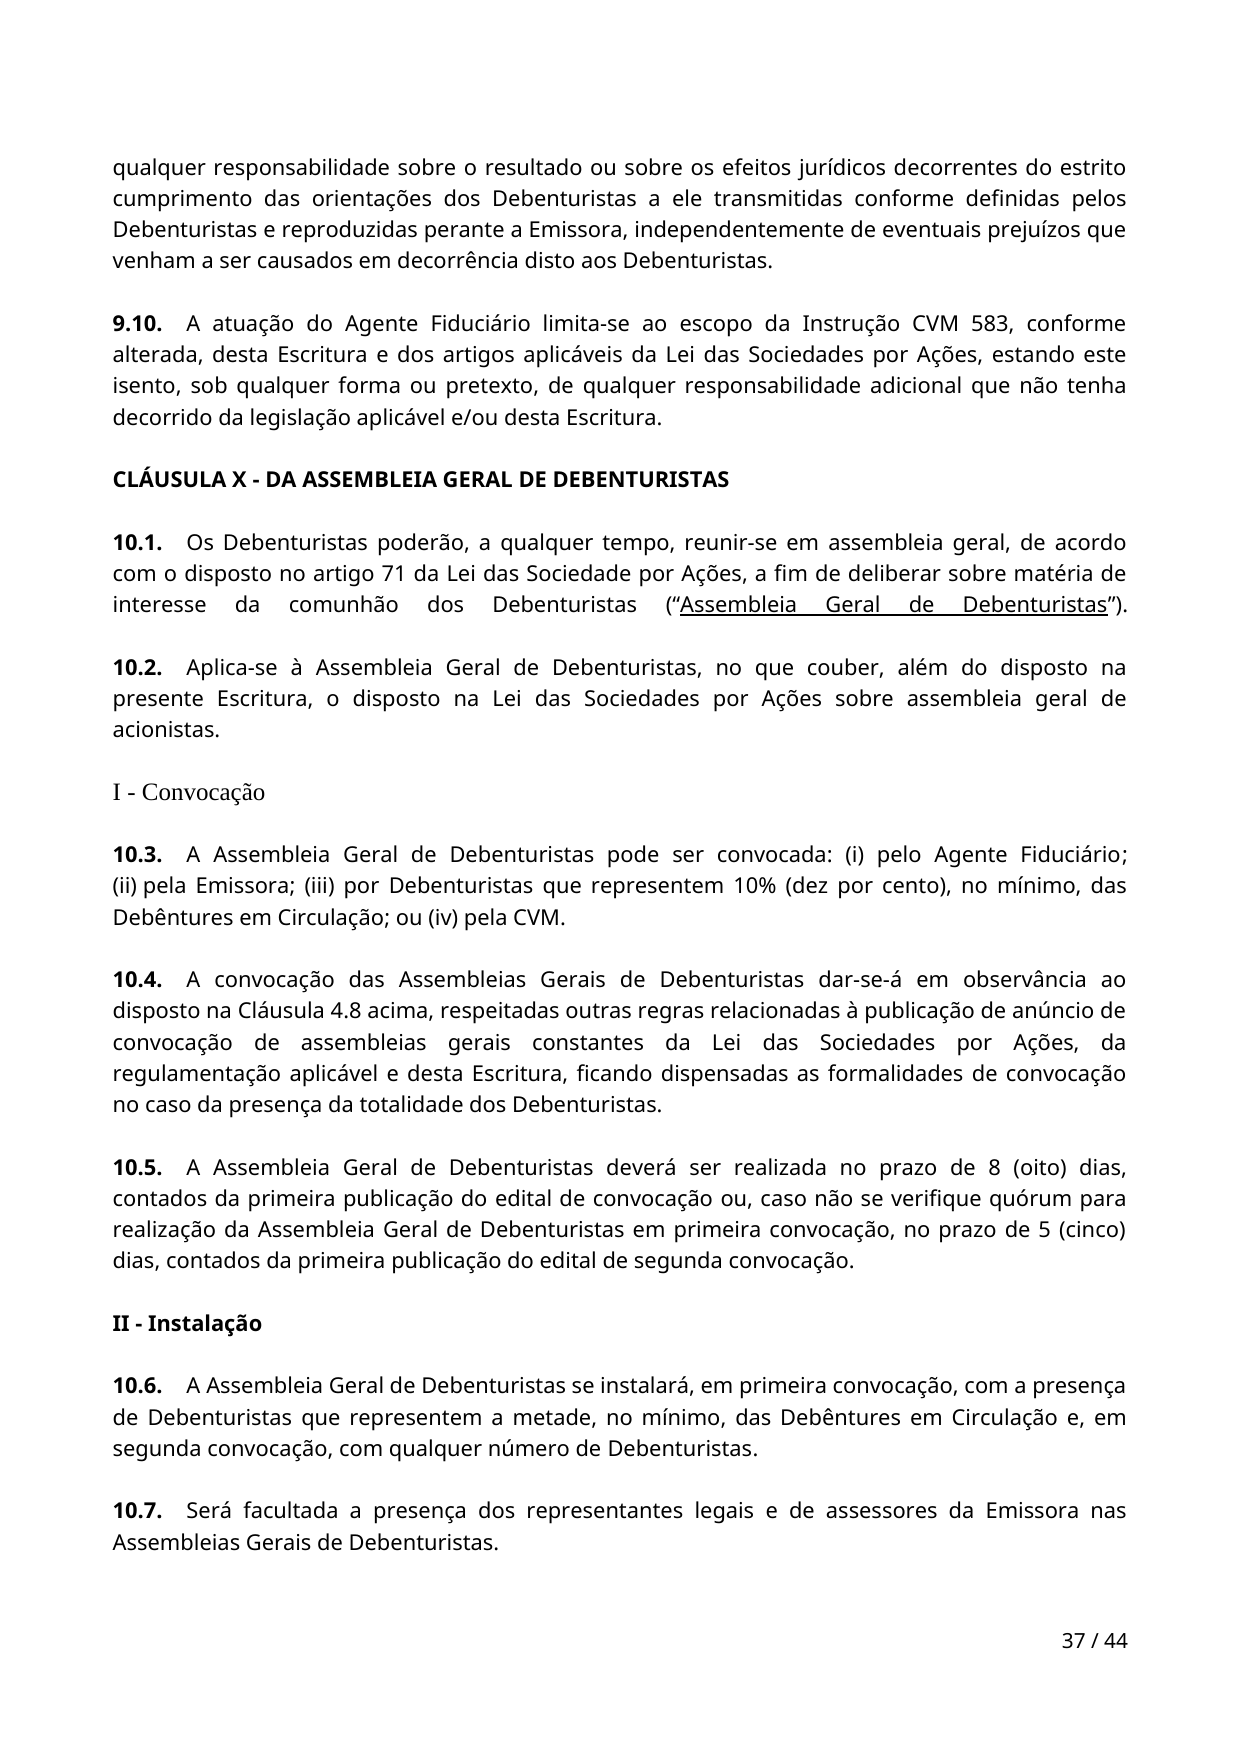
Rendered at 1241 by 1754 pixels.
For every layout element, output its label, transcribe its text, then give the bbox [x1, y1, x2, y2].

text II - Instalação [112, 1306, 1128, 1337]
text 10.2. Aplica-se à Assembleia Geral de Debenturistas, no que couber, além do disposto na presente Escritura, o disposto na Lei das Sociedades por Ações sobre assembleia geral de acionistas. [112, 650, 1128, 744]
text 9.10. A atuação do Agente Fiduciário limita-se ao escopo da Instrução CVM 583, conforme alterada, desta Escritura e dos artigos aplicáveis da Lei das Sociedades por Ações, estando este isento, sob qualquer forma ou pretexto, de qualquer responsabilidade adicional que não tenha decorrido da legislação aplicável e/ou desta Escritura. [112, 306, 1128, 431]
text 10.7. Será facultada a presença dos representantes legais e de assessores da Emissora nas Assembleias Gerais de Debenturistas. [112, 1494, 1128, 1556]
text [112, 150, 1128, 275]
text 10.3. A Assembleia Geral de Debenturistas pode ser convocada: (i) pelo Agente Fiduciário; (ii) pela Emissora; (iii) por Debenturistas que representem 10% (dez por cento), no mínimo, das Debêntures em Circulação; ou (iv) pela CVM. [112, 837, 1128, 931]
text CLÁUSULA X - DA ASSEMBLEIA GERAL DE DEBENTURISTAS [112, 462, 1128, 494]
text 10.4. A convocação das Assembleias Gerais de Debenturistas dar-se-á em observância ao disposto na Cláusula 4.8 acima, respeitadas outras regras relacionadas à publicação de anúncio de convocação de assembleias gerais constantes da Lei das Sociedades por Ações, da regulamentação aplicável e desta Escritura, ficando dispensadas as formalidades de convocação no caso da presença da totalidade dos Debenturistas. [112, 962, 1128, 1119]
text 10.1. Os Debenturistas poderão, a qualquer tempo, reunir-se em assembleia geral, de acordo com o disposto no artigo 71 da Lei das Sociedade por Ações, a fim de deliberar sobre matéria de interesse da comunhão dos Debenturistas (“Assembleia Geral de Debenturistas”). [112, 525, 1128, 650]
text I - Convocação [112, 775, 1128, 806]
text 10.6. A Assembleia Geral de Debenturistas se instalará, em primeira convocação, com a presença de Debenturistas que representem a metade, no mínimo, das Debêntures em Circulação e, em segunda convocação, com qualquer número de Debenturistas. [112, 1369, 1128, 1462]
text 10.5. A Assembleia Geral de Debenturistas deverá ser realizada no prazo de 8 (oito) dias, contados da primeira publicação do edital de convocação ou, caso não se verifique quórum para realização da Assembleia Geral de Debenturistas em primeira convocação, no prazo de 5 (cinco) dias, contados da primeira publicação do edital de segunda convocação. [112, 1150, 1128, 1275]
